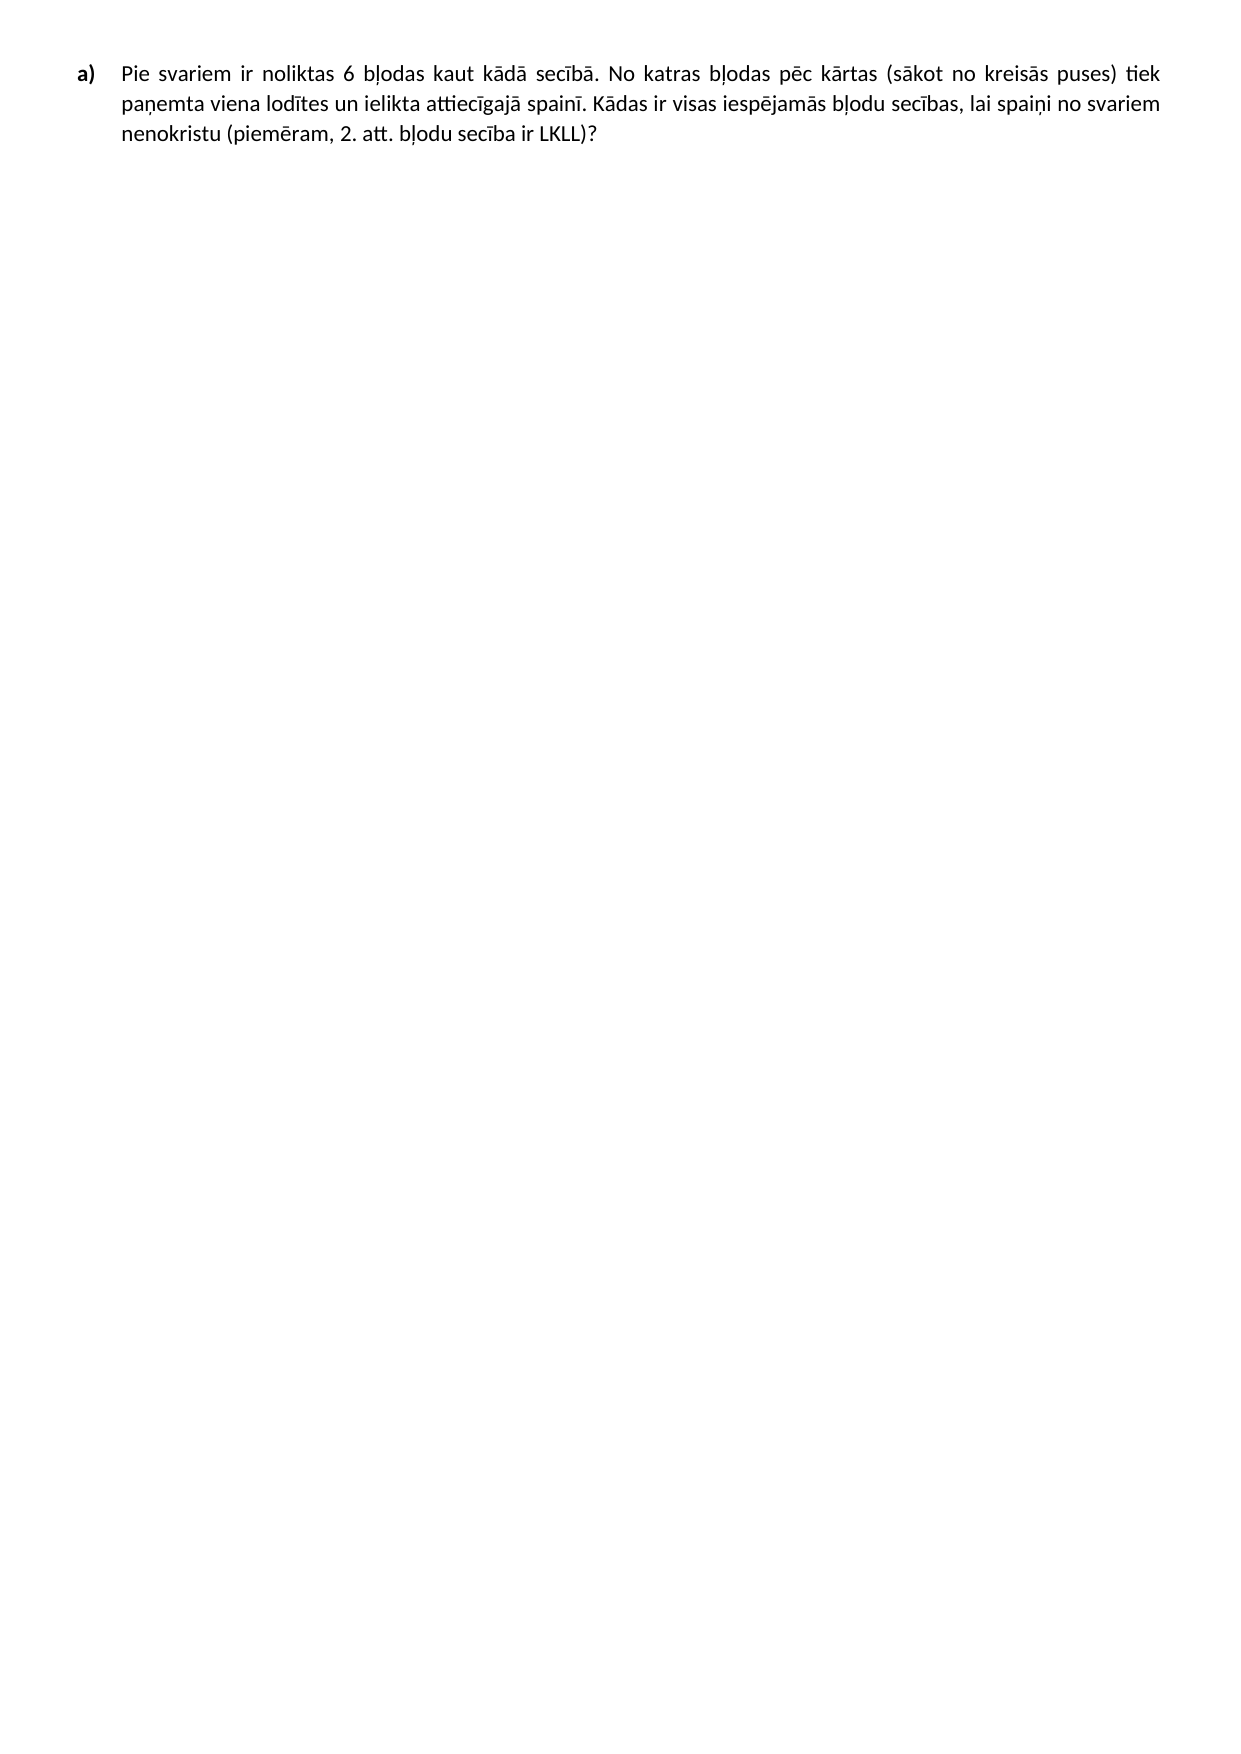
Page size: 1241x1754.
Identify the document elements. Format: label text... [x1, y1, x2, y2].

list Pie svariem ir noliktas 6 bļodas kaut kādā secībā. No katras bļodas pēc kārtas (sākot no kreisās puses) tiek paņemta viena lodītes un ielikta attiecīgajā spainī. Kādas ir visas iespējamās bļodu secības, lai spaiņi no svariem nenokristu (piemēram, 2. att. bļodu secība ir LKLL)? [77, 59, 1163, 147]
